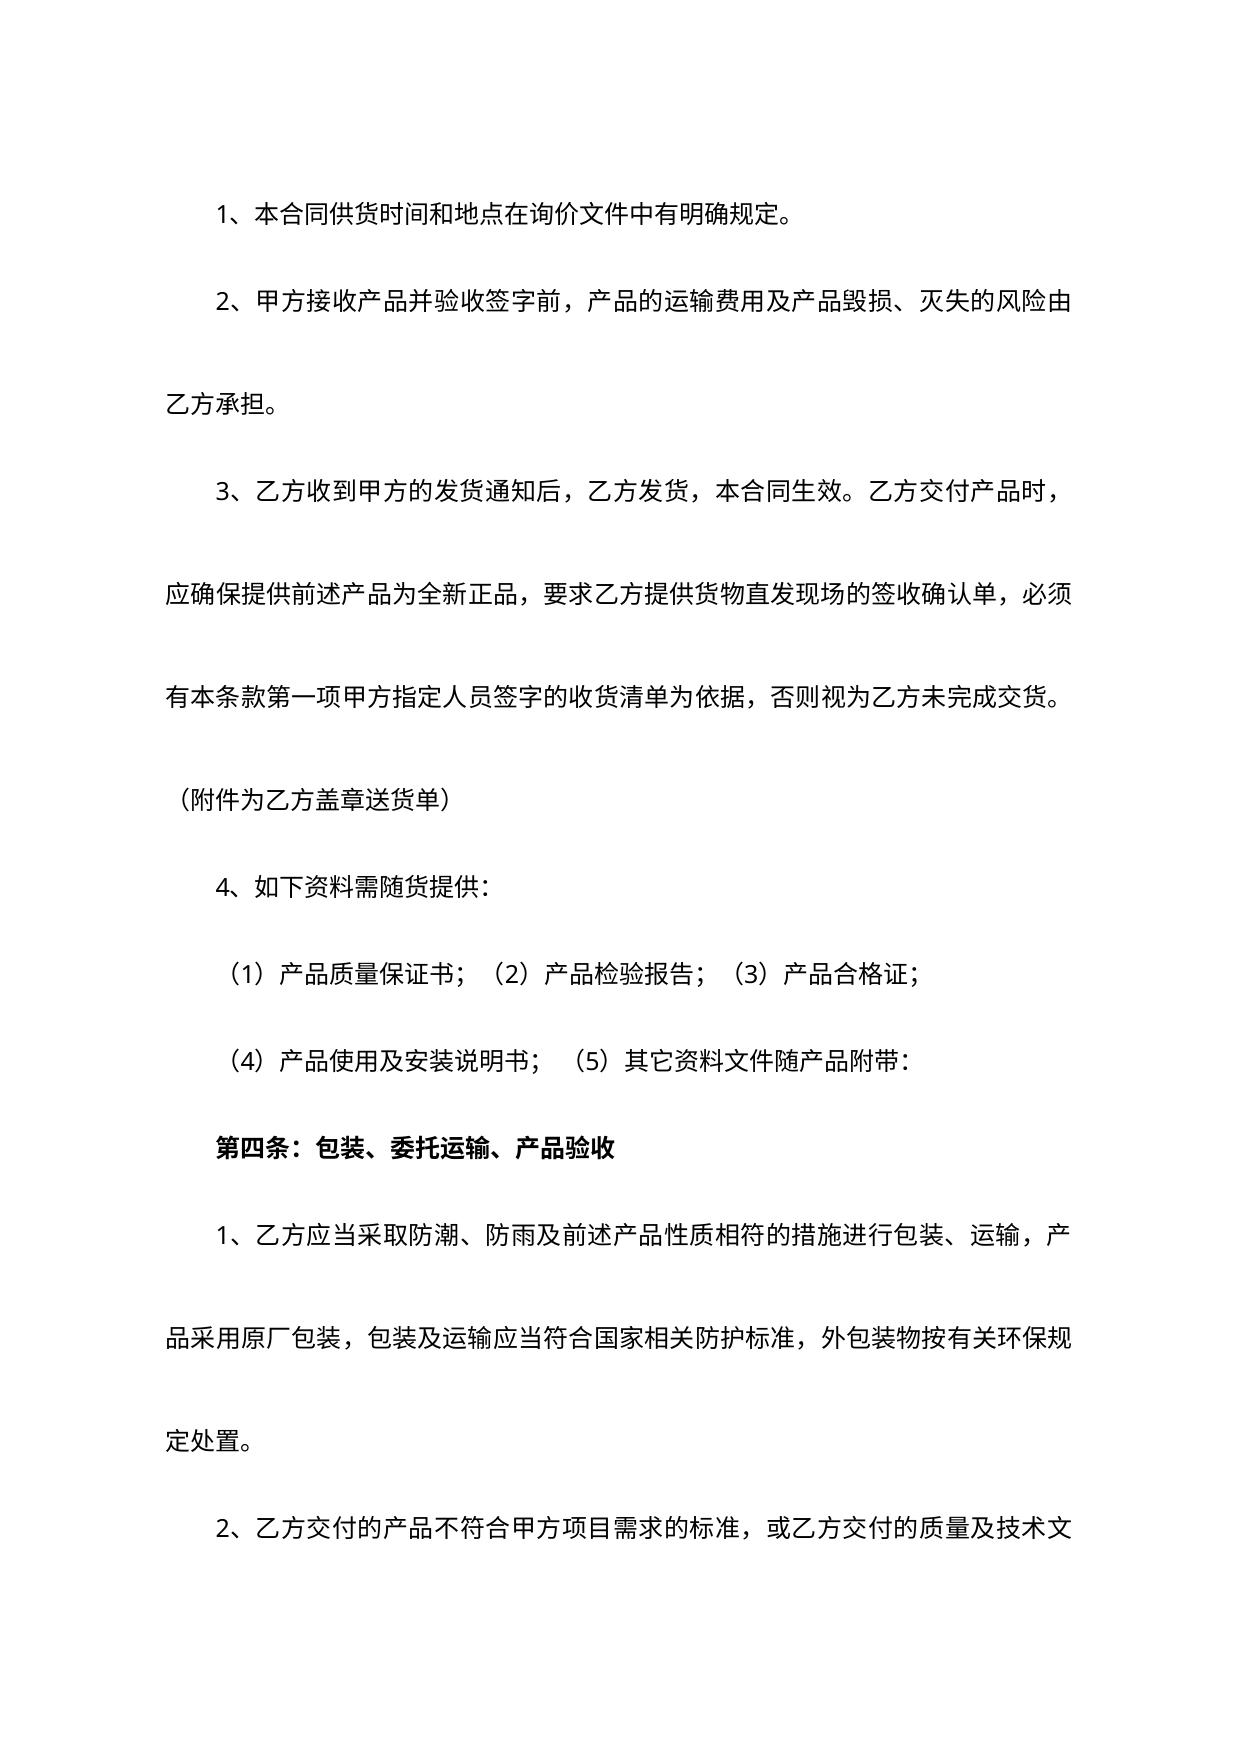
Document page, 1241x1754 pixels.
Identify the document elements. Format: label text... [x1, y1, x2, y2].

text 1、本合同供货时间和地点在询价文件中有明确规定。 [165, 178, 1075, 247]
text （4）产品使用及安装说明书； （5）其它资料文件随产品附带： [165, 1025, 1075, 1094]
text 3、乙方收到甲方的发货通知后，乙方发货，本合同生效。乙方交付产品时，应确保提供前述产品为全新正品，要求乙方提供货物直发现场的签收确认单，必须有本条款第一项甲方指定人员签字的收货清单为依据，否则视为乙方未完成交货。（附件为乙方盖章送货单） [165, 455, 1075, 833]
text 1、乙方应当采取防潮、防雨及前述产品性质相符的措施进行包装、运输，产品采用原厂包装，包装及运输应当符合国家相关防护标准，外包装物按有关环保规定处置。 [165, 1199, 1075, 1474]
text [165, 1492, 1075, 1561]
text （1）产品质量保证书；（2）产品检验报告；（3）产品合格证； [165, 938, 1075, 1007]
text 2、甲方接收产品并验收签字前，产品的运输费用及产品毁损、灭失的风险由乙方承担。 [165, 265, 1075, 437]
text 第四条：包装、委托运输、产品验收 [165, 1112, 1075, 1181]
text 4、如下资料需随货提供： [165, 851, 1075, 920]
